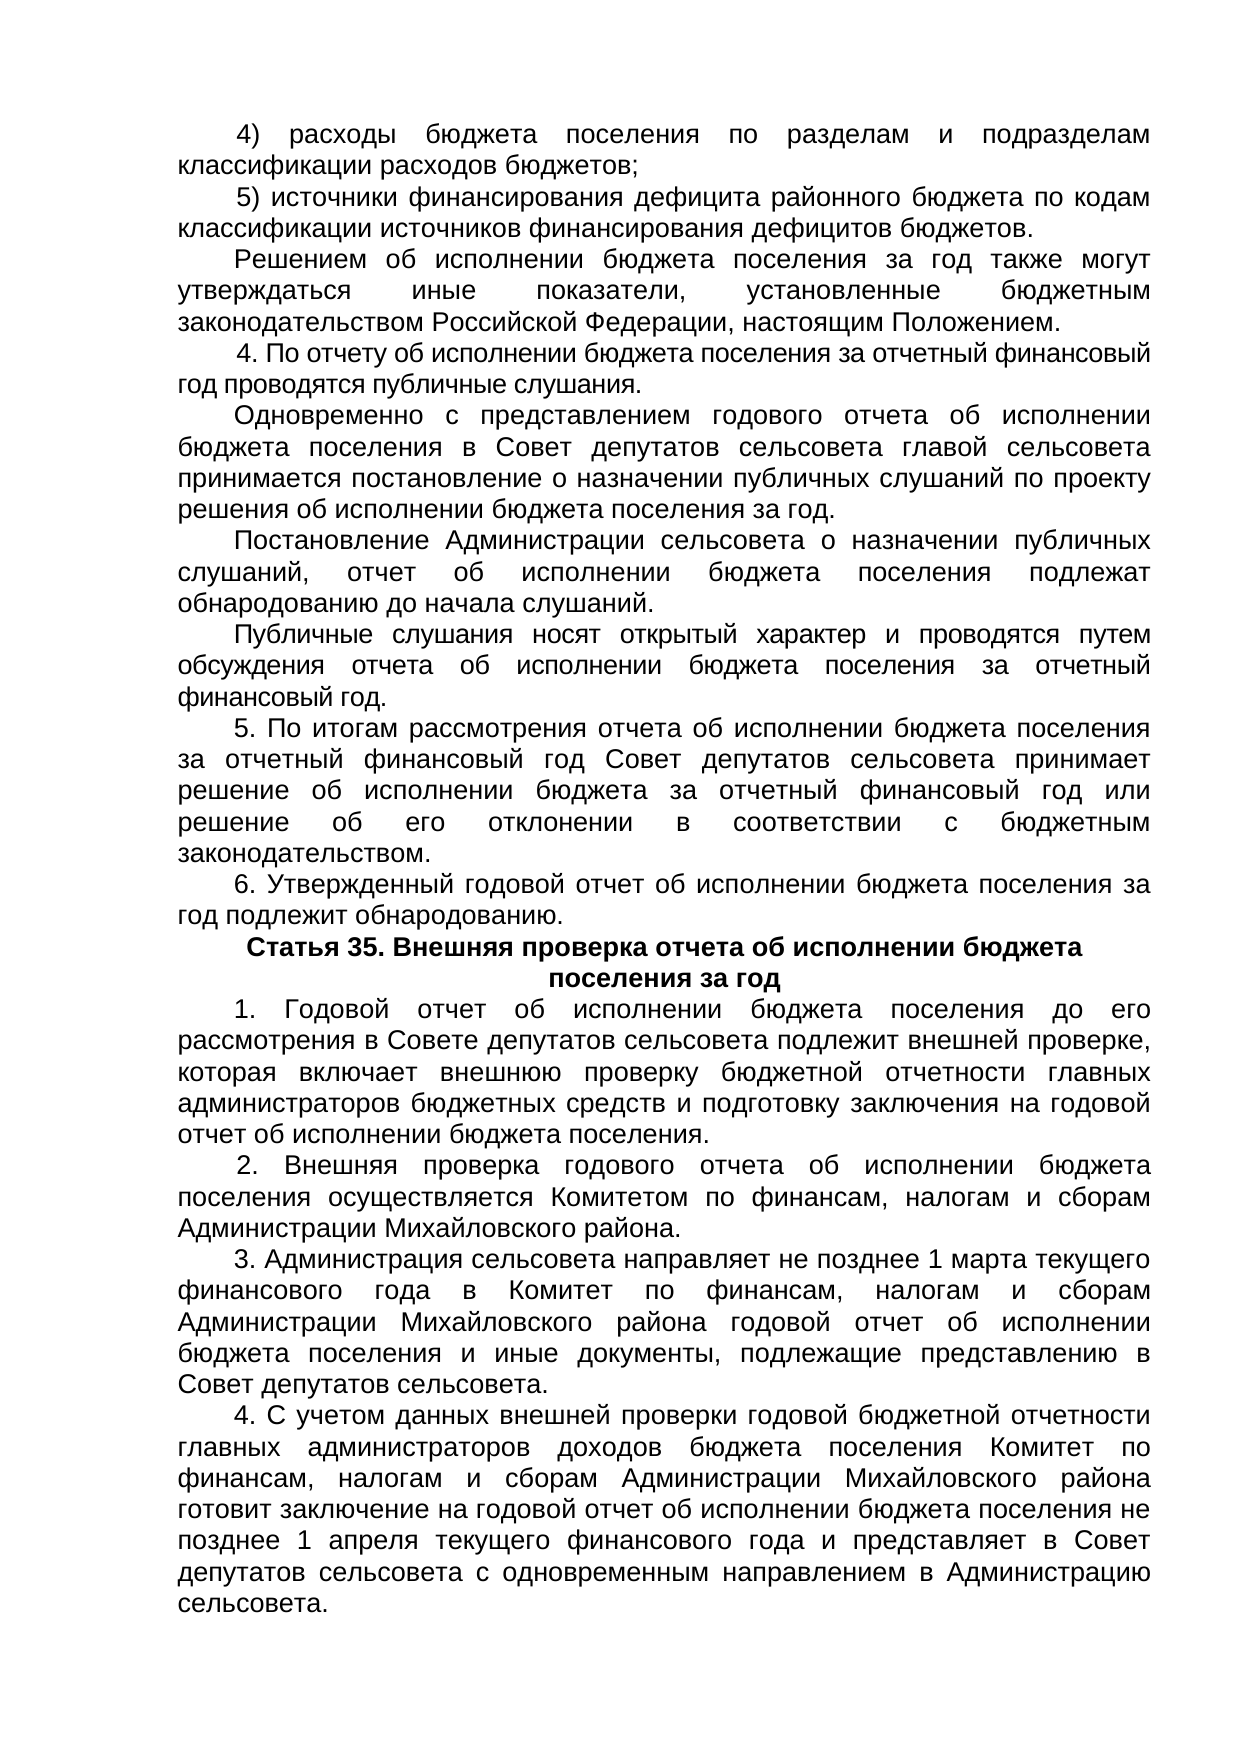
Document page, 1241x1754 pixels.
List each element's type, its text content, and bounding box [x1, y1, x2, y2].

text Публичные слушания носят открытый характер и проводятся путем обсуждения отчета об исполнении бюджета поселения за отчетный финансовый год. [177, 618, 1152, 712]
text 4. По отчету об исполнении бюджета поселения за отчетный финансовый год проводятся публичные слушания. [177, 337, 1151, 399]
text 6. Утвержденный годовой отчет об исполнении бюджета поселения за год подлежит обнародованию. [177, 868, 1152, 931]
text 4. С учетом данных внешней проверки годовой бюджетной отчетности главных администраторов доходов бюджета поселения Комитет по финансам, налогам и сборам Администрации Михайловского района готовит заключение на годовой отчет об исполнении бюджета поселения не позднее 1 апреля текущего финансового года и представляет в Совет депутатов сельсовета с одновременным направлением в Администрацию сельсовета. [177, 1399, 1152, 1618]
text 2. Внешняя проверка годового отчета об исполнении бюджета поселения осуществляется Комитетом по финансам, налогам и сборам Администрации Михайловского района. [177, 1149, 1152, 1243]
text Решением об исполнении бюджета поселения за год также могут утверждаться иные показатели, установленные бюджетным законодательством Российской Федерации, настоящим Положением. [177, 243, 1152, 337]
text 4) расходы бюджета поселения по разделам и подразделам классификации расходов бюджетов; [177, 118, 1151, 181]
text 5) источники финансирования дефицита районного бюджета по кодам классификации источников финансирования дефицитов бюджетов. [177, 181, 1151, 243]
text 3. Администрация сельсовета направляет не позднее 1 марта текущего финансового года в Комитет по финансам, налогам и сборам Администрации Михайловского района годовой отчет об исполнении бюджета поселения и иные документы, подлежащие представлению в Совет депутатов сельсовета. [177, 1243, 1152, 1399]
text 1. Годовой отчет об исполнении бюджета поселения до его рассмотрения в Совете депутатов сельсовета подлежит внешней проверке, которая включает внешнюю проверку бюджетной отчетности главных администраторов бюджетных средств и подготовку заключения на годовой отчет об исполнении бюджета поселения. [177, 993, 1152, 1149]
text Одновременно с представлением годового отчета об исполнении бюджета поселения в Совет депутатов сельсовета главой сельсовета принимается постановление о назначении публичных слушаний по проекту решения об исполнении бюджета поселения за год. [177, 399, 1152, 524]
text Постановление Администрации сельсовета о назначении публичных слушаний, отчет об исполнении бюджета поселения подлежат обнародованию до начала слушаний. [177, 524, 1152, 618]
text 5. По итогам рассмотрения отчета об исполнении бюджета поселения за отчетный финансовый год Совет депутатов сельсовета принимает решение об исполнении бюджета за отчетный финансовый год или решение об его отклонении в соответствии с бюджетным законодательством. [177, 712, 1152, 868]
text Статья 35. Внешняя проверка отчета об исполнении бюджета поселения за год [177, 931, 1152, 993]
